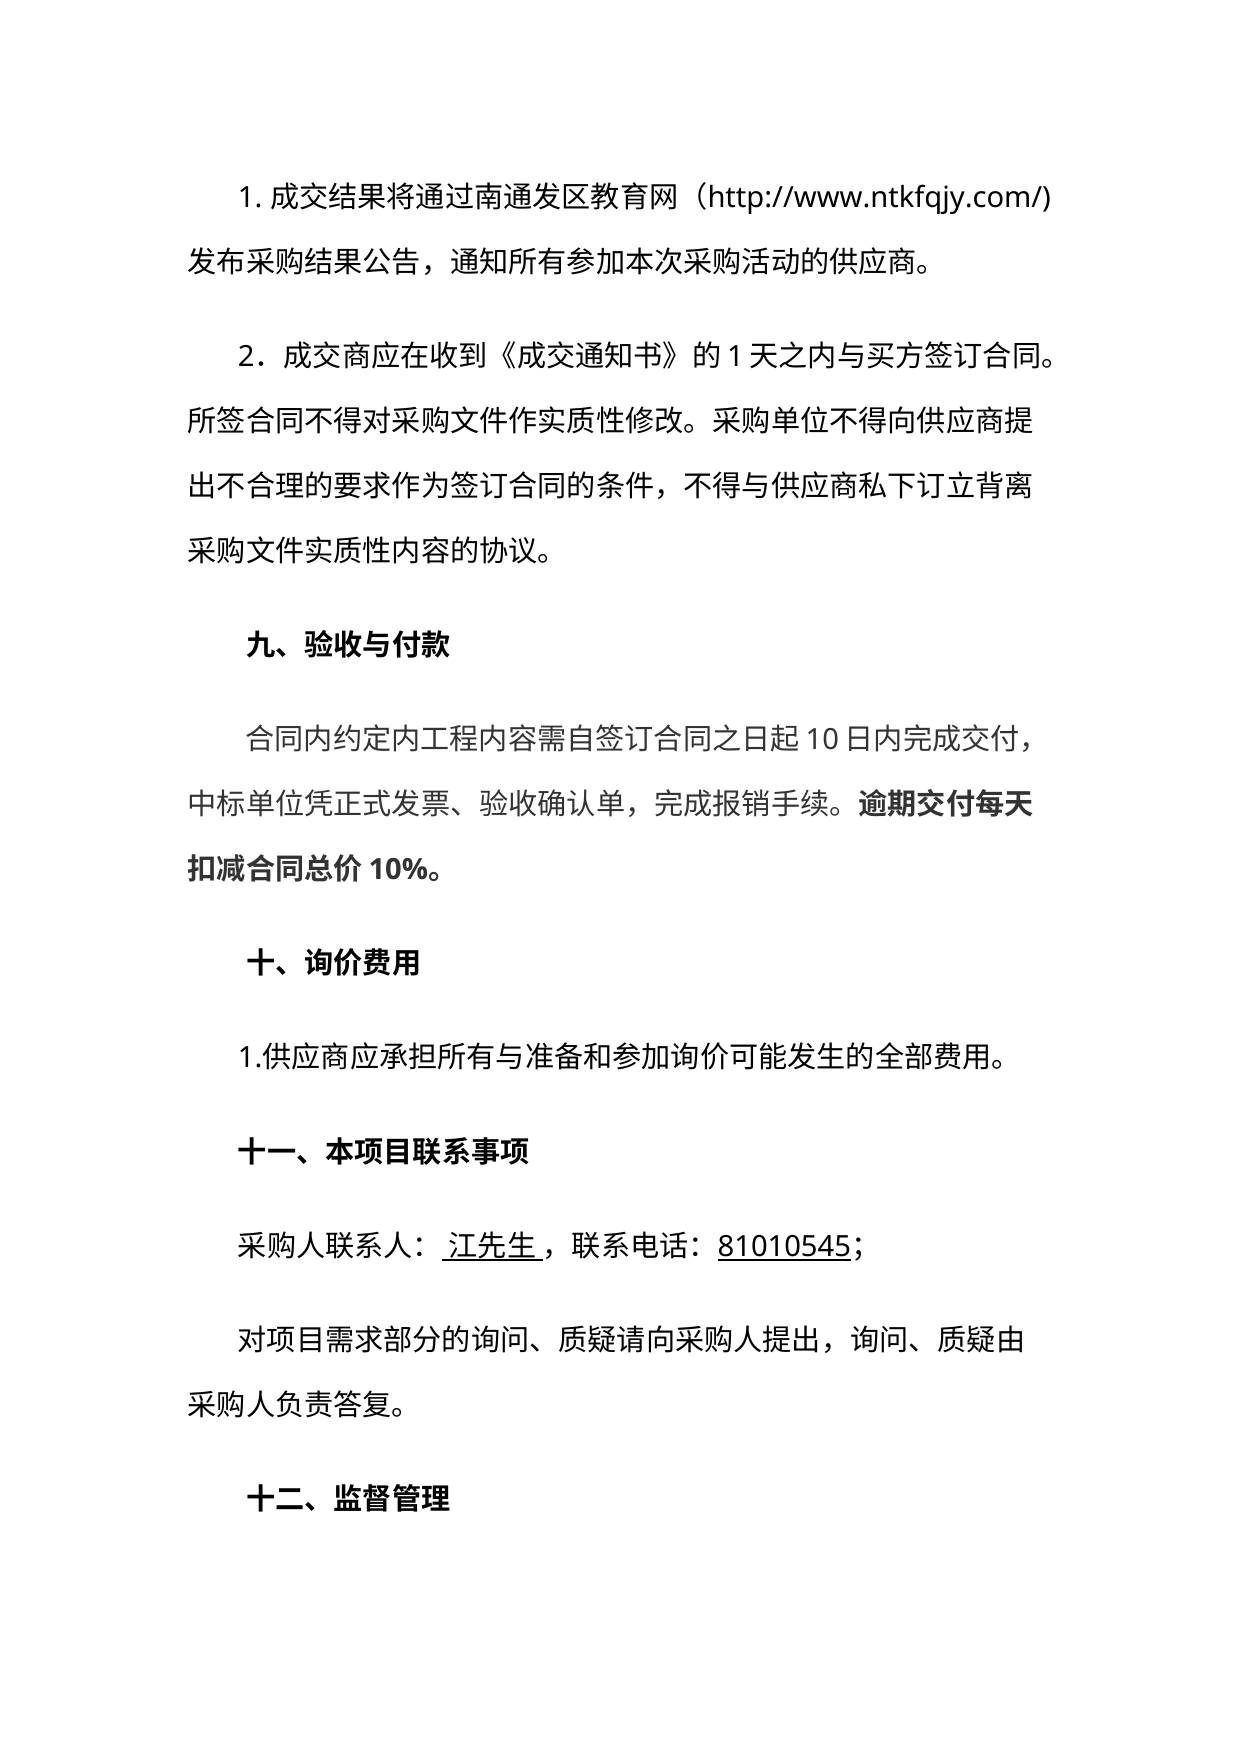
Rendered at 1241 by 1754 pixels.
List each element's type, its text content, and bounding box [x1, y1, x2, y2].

text 1.供应商应承担所有与准备和参加询价可能发生的全部费用。 [187, 1023, 1053, 1088]
text 十二、监督管理 [187, 1464, 1053, 1529]
text 十一、本项目联系事项 [187, 1117, 1053, 1182]
text 九、验收与付款 [187, 610, 1053, 675]
text 采购人联系人： 江先生 ，联系电话：81010545； [187, 1211, 1053, 1276]
text 对项目需求部分的询问、质疑请向采购人提出，询问、质疑由采购人负责答复。 [187, 1305, 1053, 1435]
text 2．成交商应在收到《成交通知书》的1天之内与买方签订合同。所签合同不得对采购文件作实质性修改。采购单位不得向供应商提出不合理的要求作为签订合同的条件，不得与供应商私下订立背离采购文件实质性内容的协议。 [187, 321, 1053, 581]
text 十、询价费用 [187, 929, 1053, 994]
text 1. 成交结果将通过南通发区教育网（http://www.ntkfqjy.com/)发布采购结果公告，通知所有参加本次采购活动的供应商。 [187, 162, 1053, 292]
text 合同内约定内工程内容需自签订合同之日起10日内完成交付，中标单位凭正式发票、验收确认单，完成报销手续。逾期交付每天扣减合同总价10%。 [187, 704, 1053, 899]
